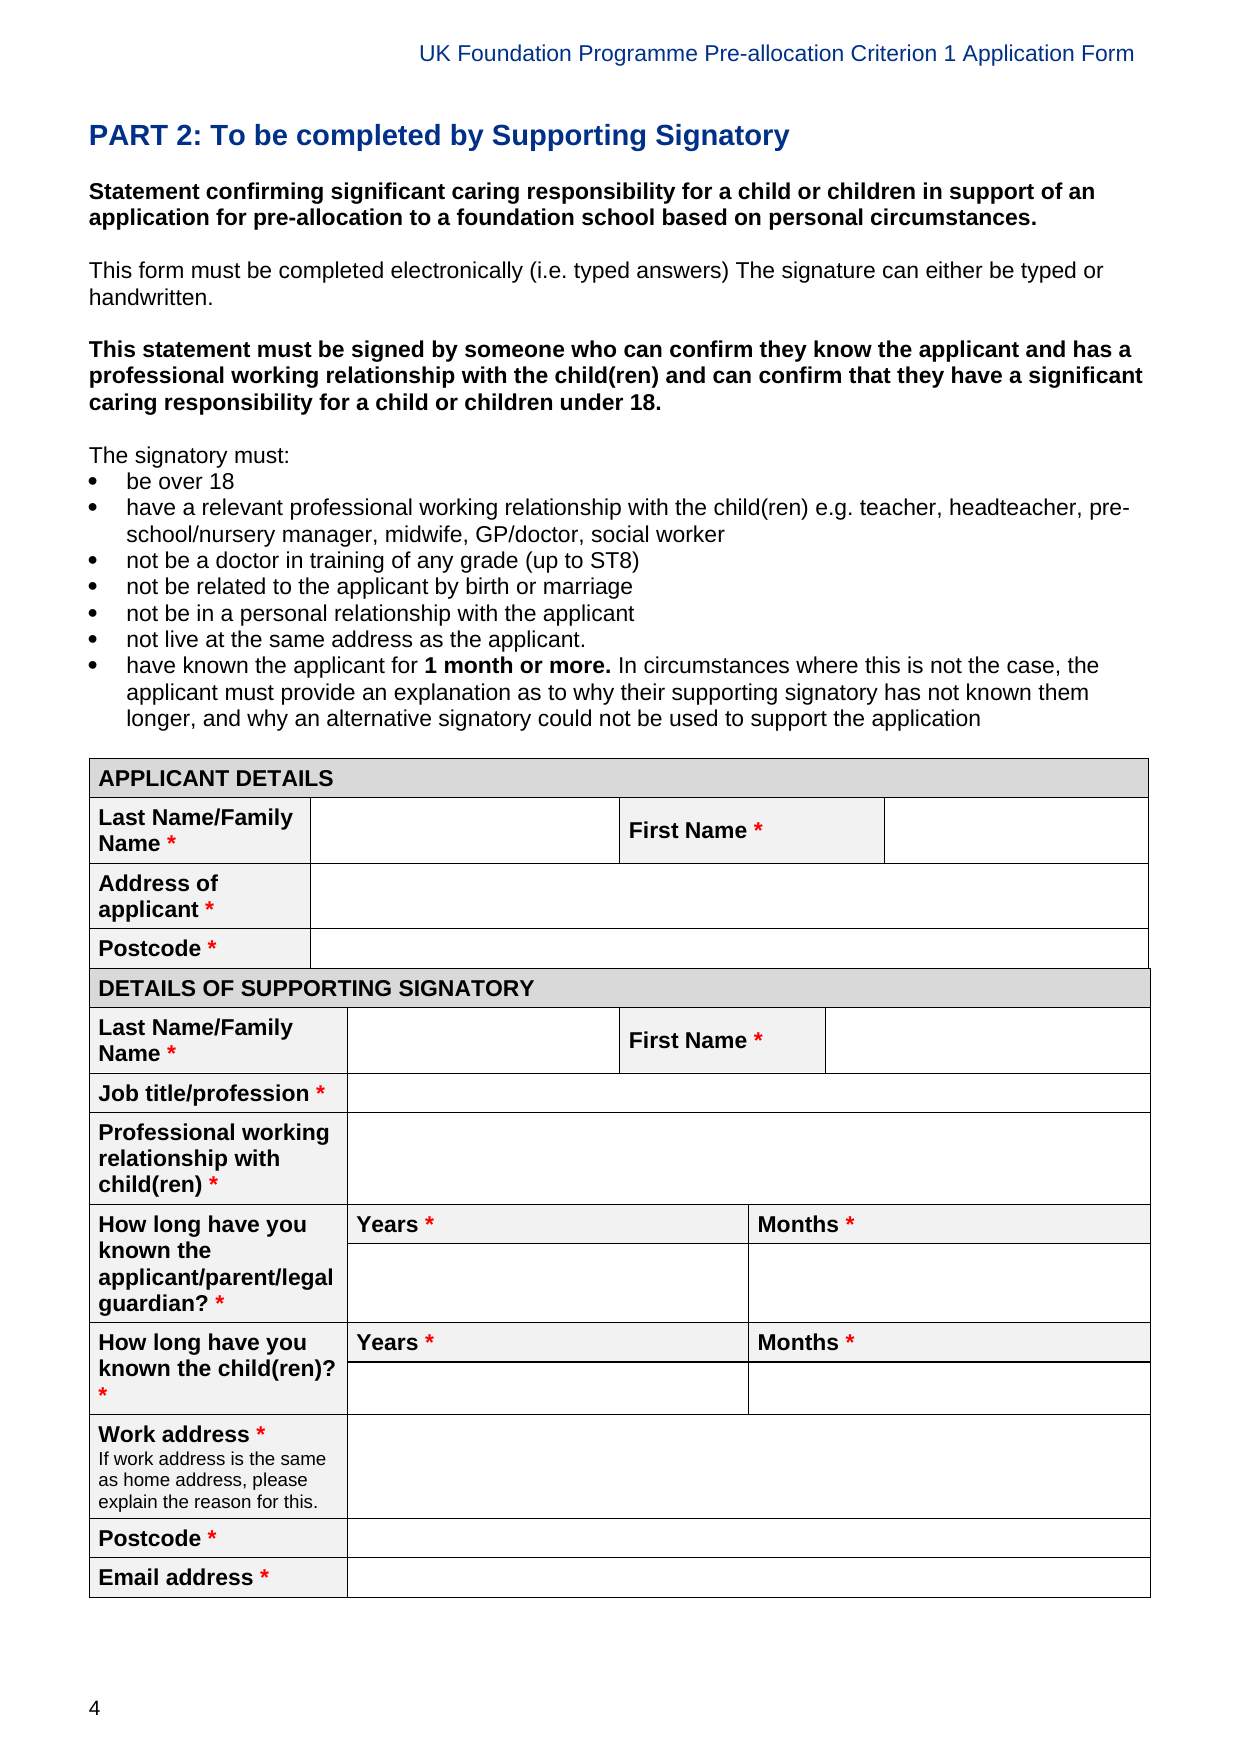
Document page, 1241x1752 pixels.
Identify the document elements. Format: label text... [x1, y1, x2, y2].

text This statement must be signed by someone who can confirm they know the applicant and has a professional working relationship with the child(ren) and can confirm that they have a significant caring responsibility for a child or children under 18. [89, 336, 1152, 415]
table_cell Postcode * [90, 1519, 347, 1557]
table_cell Work address * If work address is the same as home address, please explain the reason for this. [90, 1415, 347, 1518]
list not live at the same address as the applicant. [89, 626, 1152, 652]
list not be related to the applicant by birth or marriage [89, 573, 1152, 600]
list be over 18 [89, 468, 1152, 494]
table_cell [826, 1008, 1150, 1072]
list not be a doctor in training of any grade (up to ST8) [89, 547, 1152, 573]
text This form must be completed electronically (i.e. typed answers) The signature can either be typed or handwritten. [89, 257, 1152, 310]
table_cell Last Name/Family Name * [90, 1008, 347, 1072]
table_cell [348, 1415, 1150, 1518]
subtitle PART 2: To be completed by Supporting Signatory [89, 118, 1152, 152]
table_cell [348, 1113, 1150, 1204]
text Statement confirming significant caring responsibility for a child or children in support of an application for pre-allocation to a foundation school based on personal circumstances. [89, 178, 1152, 231]
table_cell DETAILS OF SUPPORTING SIGNATORY [90, 969, 1150, 1007]
table_cell Last Name/Family Name * [90, 798, 310, 863]
table_cell Address of applicant * [90, 864, 310, 928]
table_cell [348, 1074, 1150, 1112]
table_cell [348, 1008, 619, 1072]
table_cell First Name * [620, 1008, 825, 1072]
table_cell [348, 1244, 748, 1322]
table_cell [885, 798, 1148, 863]
table_cell How long have you known the child(ren)? * [90, 1323, 347, 1414]
table_cell How long have you known the applicant/parent/legal guardian? * [90, 1205, 347, 1322]
table_cell [348, 1363, 748, 1414]
table_cell Years * [348, 1323, 748, 1361]
table_cell [348, 1519, 1150, 1557]
table_cell [749, 1363, 1150, 1414]
list have known the applicant for 1 month or more. In circumstances where this is not the case, the applicant must provide an explanation as to why their supporting signatory has not known them longer, and why an alternative signatory could not be used to support the application [89, 652, 1152, 731]
table_cell Professional working relationship with child(ren) * [90, 1113, 347, 1204]
table_cell Email address * [90, 1558, 347, 1597]
table_cell [311, 798, 619, 863]
table_cell Months * [749, 1205, 1150, 1243]
text The signatory must: [89, 442, 1152, 468]
table_cell [311, 929, 1148, 968]
table_cell Postcode * [90, 929, 310, 968]
table_cell Job title/profession * [90, 1074, 347, 1112]
list have a relevant professional working relationship with the child(ren) e.g. teacher, headteacher, pre-school/nursery manager, midwife, GP/doctor, social worker [89, 494, 1152, 547]
table_cell [311, 864, 1148, 928]
table_cell [348, 1558, 1150, 1597]
table_cell [749, 1244, 1150, 1322]
table_cell Years * [348, 1205, 748, 1243]
table_cell First Name * [620, 798, 884, 863]
table_cell Months * [749, 1323, 1150, 1361]
list not be in a personal relationship with the applicant [89, 600, 1152, 626]
table_header APPLICANT DETAILS [90, 759, 1148, 797]
